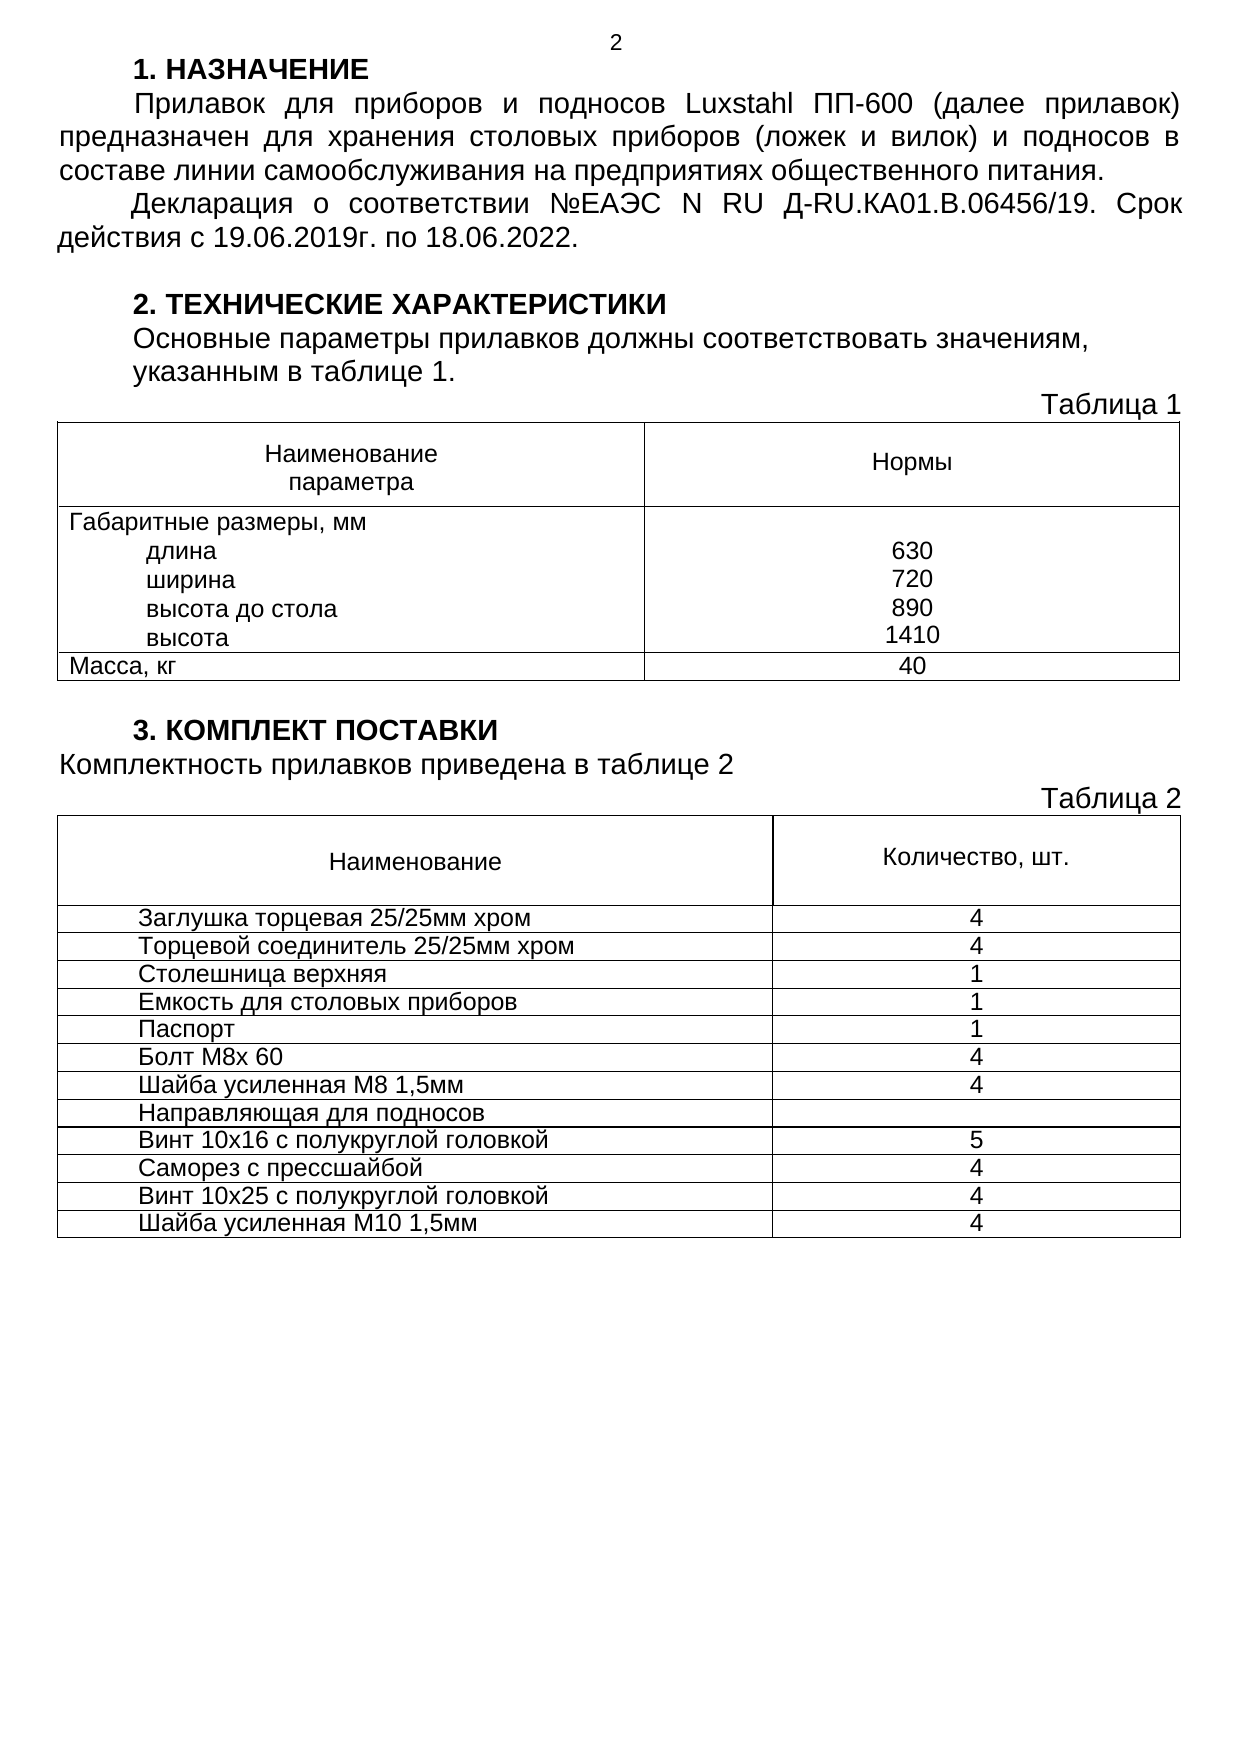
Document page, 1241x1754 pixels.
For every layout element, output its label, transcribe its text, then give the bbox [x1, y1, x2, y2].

table_header Количество, шт. [774, 816, 1180, 904]
table_cell 630 720 890 1410 [645, 507, 1179, 652]
text Таблица 2 [46, 781, 1182, 815]
table_cell Торцевой соединитель 25/25мм хром [58, 933, 772, 960]
table_cell Винт 10х25 с полукруглой головкой [58, 1183, 772, 1209]
table_cell 1 [773, 1016, 1180, 1043]
table_cell Емкость для столовых приборов [58, 989, 772, 1015]
text Таблица 1 [46, 388, 1182, 421]
table_cell Шайба усиленная М10 1,5мм [58, 1211, 772, 1237]
table_cell 4 [773, 1211, 1180, 1237]
table_cell 4 [773, 933, 1180, 960]
table_cell Столешница верхняя [58, 961, 772, 988]
text Декларация о соответствии №ЕАЭС N RU Д-RU.КА01.В.06456/19. Срок действия с 19.06.2019г. по 18.06.2022. [57, 186, 1183, 253]
list Основные параметры прилавков должны соответствовать значениям, указанным в таблице 1. [133, 321, 1147, 388]
table_cell 4 [773, 1183, 1180, 1209]
table_cell Винт 10х16 с полукруглой головкой [58, 1128, 772, 1154]
table_cell Паспорт [58, 1016, 772, 1043]
text Комплектность прилавков приведена в таблице 2 [59, 748, 1194, 781]
table_cell 4 [773, 1072, 1180, 1099]
subtitle ТЕХНИЧЕСКИЕ ХАРАКТЕРИСТИКИ [133, 287, 1194, 321]
table_cell Заглушка торцевая 25/25мм хром [58, 906, 772, 932]
table_header Наименование [58, 816, 772, 904]
subtitle НАЗНАЧЕНИЕ [133, 52, 1194, 86]
table_cell 4 [773, 906, 1180, 932]
table_header Нормы [645, 423, 1179, 506]
table_cell Масса, кг [58, 653, 644, 680]
table_cell 5 [773, 1128, 1180, 1154]
table_cell Направляющая для подносов [58, 1100, 772, 1126]
table_cell 40 [645, 653, 1179, 680]
table_cell Шайба усиленная М8 1,5мм [58, 1072, 772, 1099]
table_cell 4 [773, 1155, 1180, 1182]
table_cell Габаритные размеры, мм длина ширина высота до стола высота [58, 507, 644, 652]
table_cell 1 [773, 961, 1180, 988]
subtitle КОМПЛЕКТ ПОСТАВКИ [133, 714, 1194, 748]
table_cell Саморез с прессшайбой [58, 1155, 772, 1182]
table_cell 1 [773, 989, 1180, 1015]
table_cell Болт М8х 60 [58, 1044, 772, 1071]
table_cell [773, 1100, 1180, 1126]
table_cell 4 [773, 1044, 1180, 1071]
table_header Наименование параметра [58, 423, 644, 506]
text Прилавок для приборов и подносов Luxstahl ПП-600 (далее прилавок) предназначен для хранения столовых приборов (ложек и вилок) и подносов в составе линии самообслуживания на предприятиях общественного питания. [59, 86, 1181, 186]
